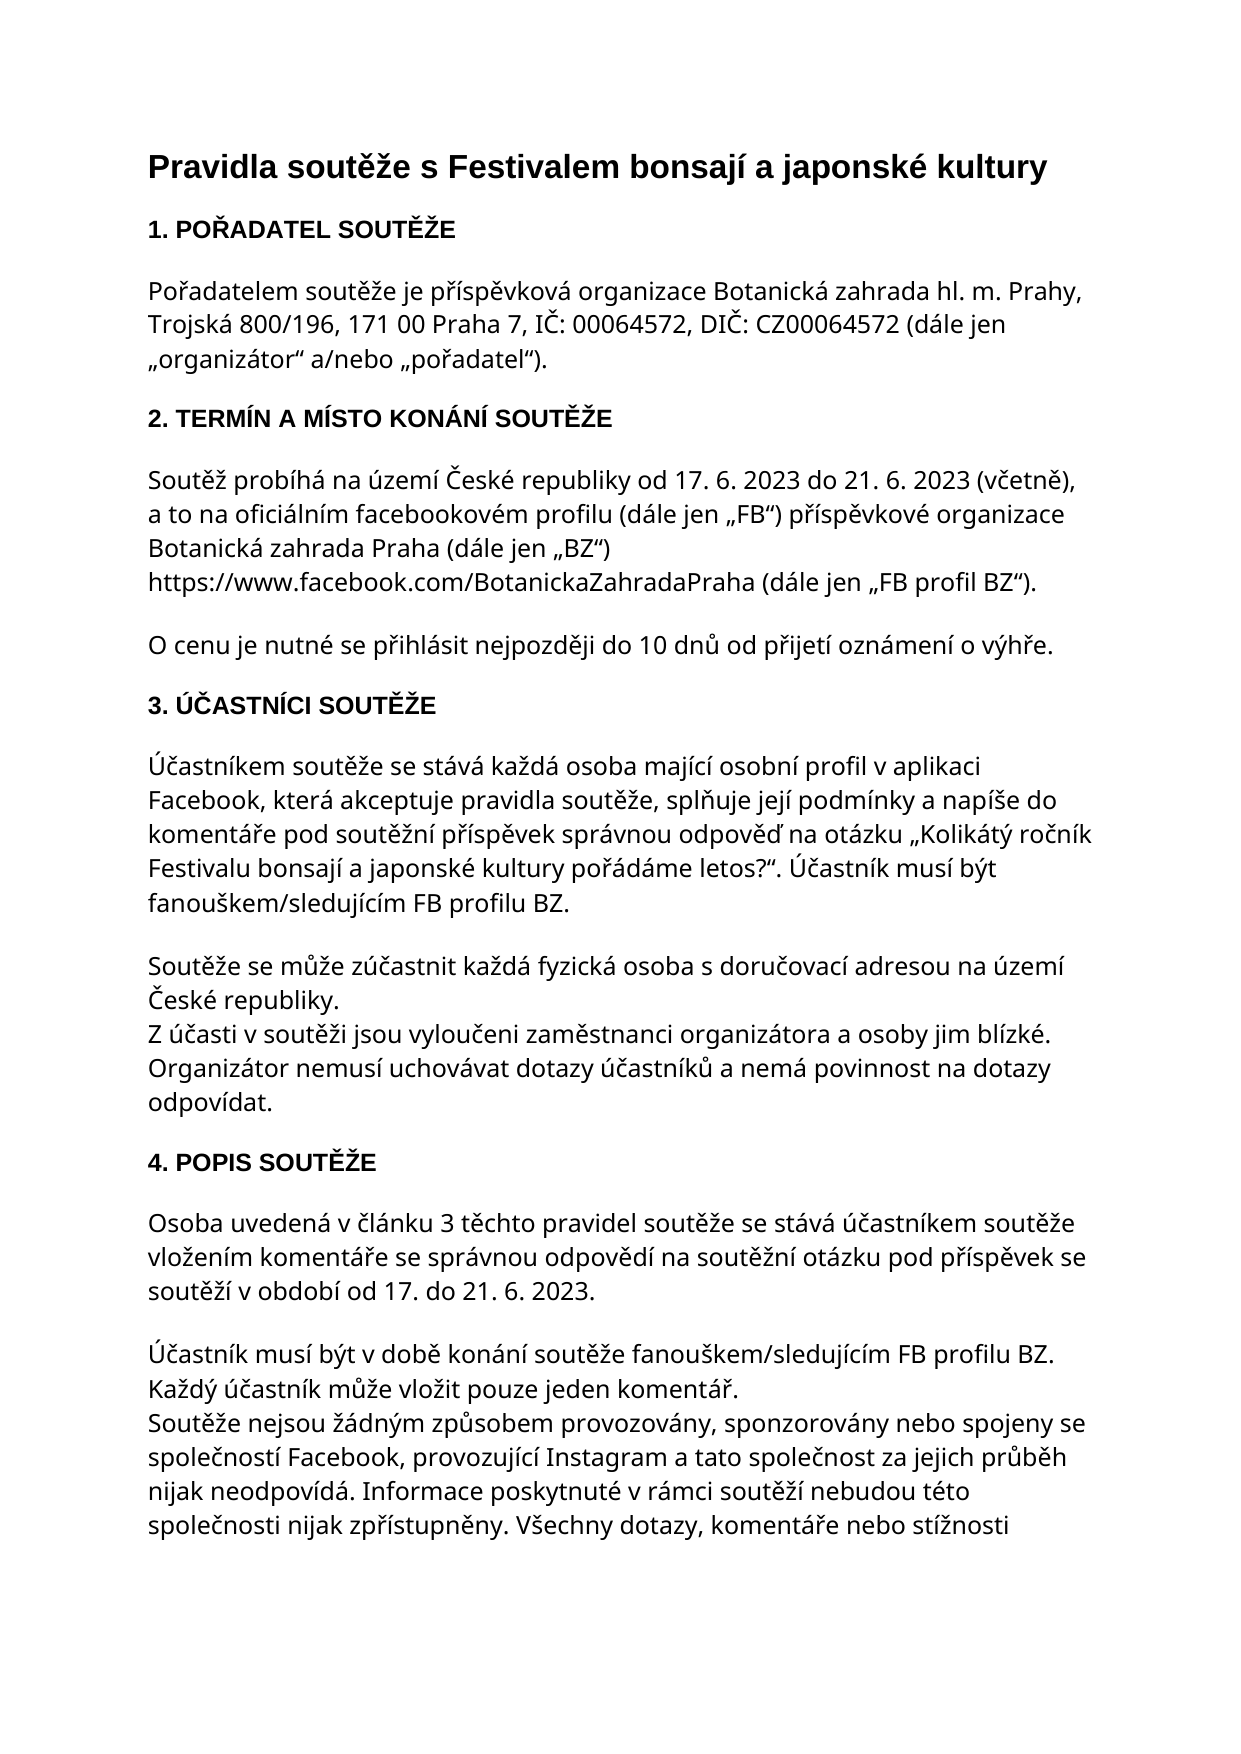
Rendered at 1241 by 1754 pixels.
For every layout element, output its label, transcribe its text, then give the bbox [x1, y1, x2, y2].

text 1. POŘADATEL SOUTĚŽE [148, 215, 1093, 244]
text Pravidla soutěže s Festivalem bonsají a japonské kultury [148, 148, 1093, 186]
text Osoba uvedená v článku 3 těchto pravidel soutěže se stává účastníkem soutěže vložením komentáře se správnou odpovědí na soutěžní otázku pod příspěvek se soutěží v období od 17. do 21. 6. 2023. [148, 1206, 1093, 1308]
text Účastníkem soutěže se stává každá osoba mající osobní profil v aplikaci Facebook, která akceptuje pravidla soutěže, splňuje její podmínky a napíše do komentáře pod soutěžní příspěvek správnou odpověď na otázku „Kolikátý ročník Festivalu bonsají a japonské kultury pořádáme letos?“. Účastník musí být fanouškem/sledujícím FB profilu BZ. [148, 749, 1093, 919]
text O cenu je nutné se přihlásit nejpozději do 10 dnů od přijetí oznámení o výhře. [148, 628, 1093, 662]
text 4. POPIS SOUTĚŽE [148, 1148, 1093, 1177]
text Pořadatelem soutěže je příspěvková organizace Botanická zahrada hl. m. Prahy, Trojská 800/196, 171 00 Praha 7, IČ: 00064572, DIČ: CZ00064572 (dále jen „organizátor“ a/nebo „pořadatel“). [148, 273, 1093, 375]
text Soutěž probíhá na území České republiky od 17. 6. 2023 do 21. 6. 2023 (včetně), a to na oficiálním facebookovém profilu (dále jen „FB“) příspěvkové organizace Botanická zahrada Praha (dále jen „BZ“) https://www.facebook.com/BotanickaZahradaPraha (dále jen „FB profil BZ“). [148, 462, 1093, 599]
text 2. TERMÍN A MÍSTO KONÁNÍ SOUTĚŽE [148, 404, 1093, 433]
text Soutěže se může zúčastnit každá fyzická osoba s doručovací adresou na území České republiky. Z účasti v soutěži jsou vyloučeni zaměstnanci organizátora a osoby jim blízké. Organizátor nemusí uchovávat dotazy účastníků a nemá povinnost na dotazy odpovídat. [148, 948, 1093, 1119]
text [148, 1337, 1093, 1542]
text 3. ÚČASTNÍCI SOUTĚŽE [148, 691, 1093, 720]
